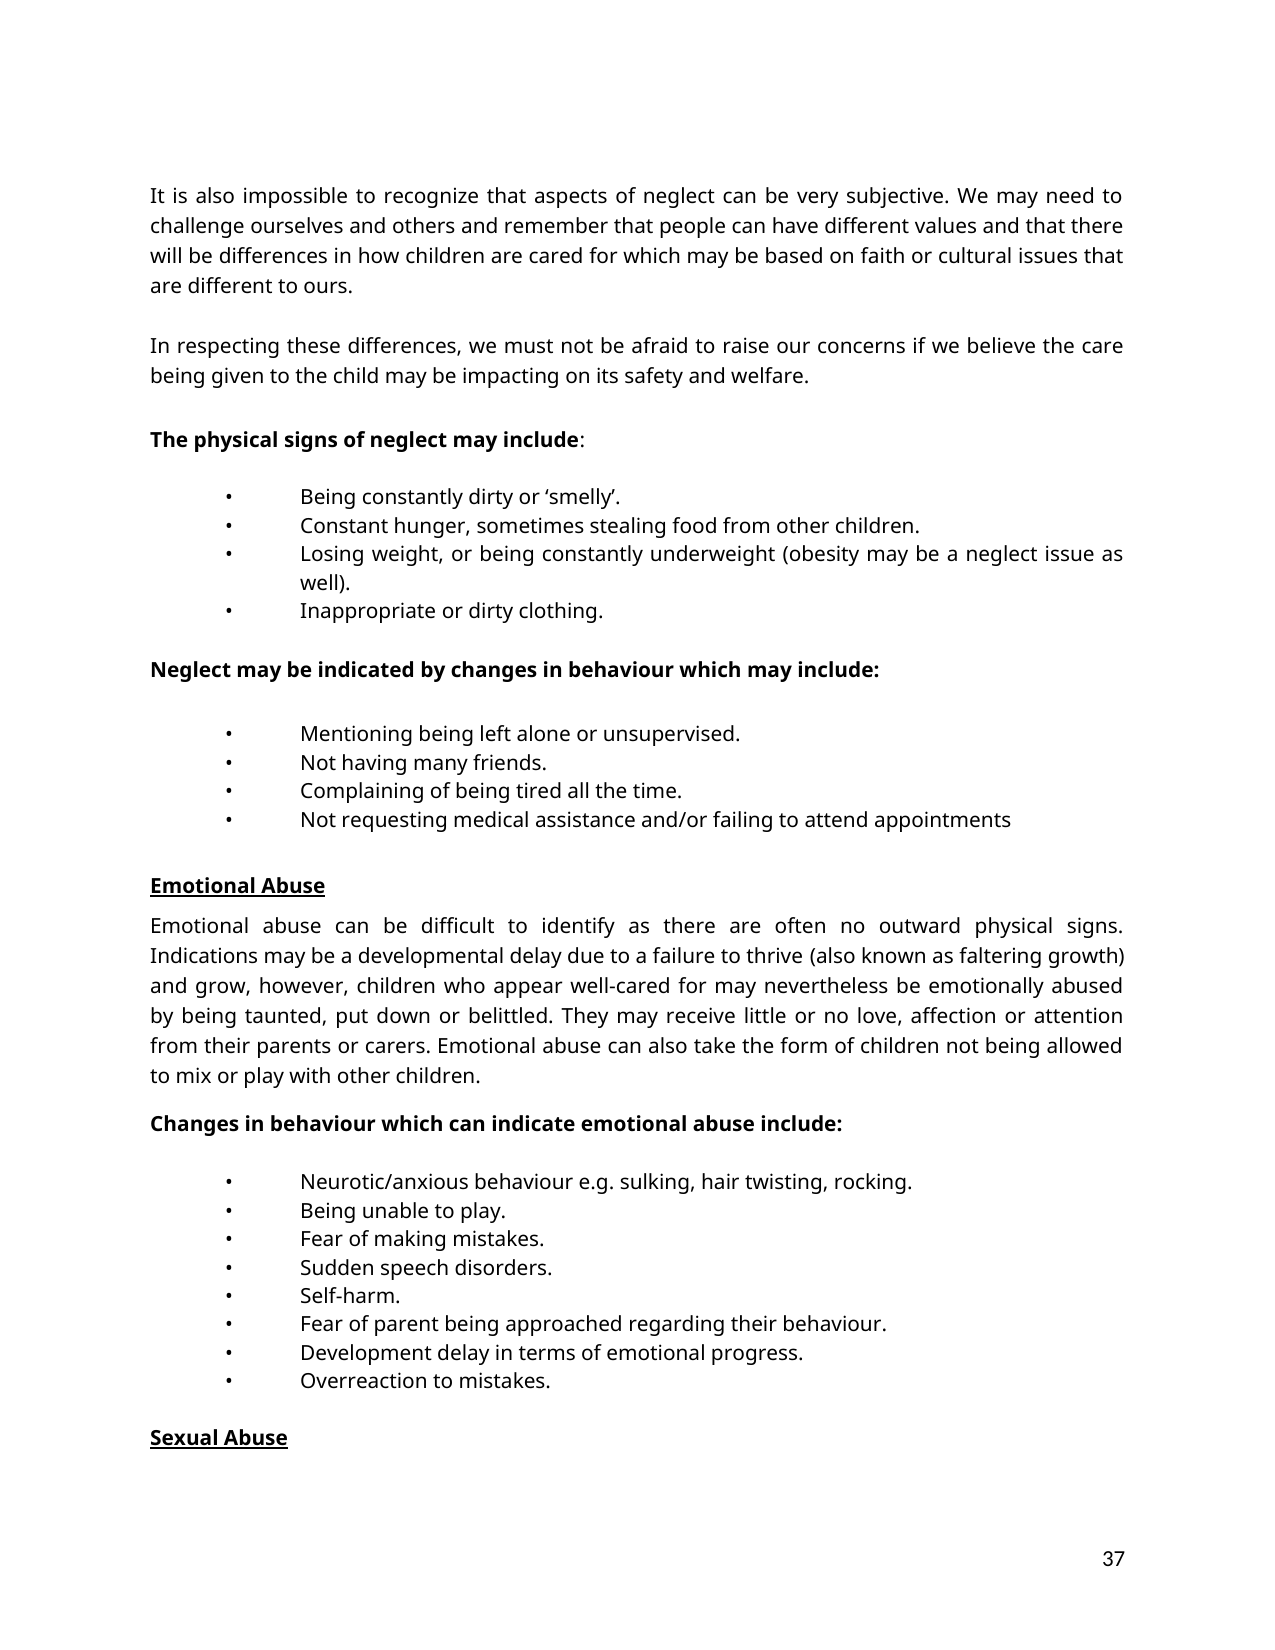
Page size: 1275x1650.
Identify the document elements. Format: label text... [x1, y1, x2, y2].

text • Inappropriate or dirty clothing. [225, 596, 1125, 625]
text • Mentioning being left alone or unsupervised. [225, 719, 1125, 748]
text • Overreaction to mistakes. [225, 1366, 1125, 1395]
text • Not having many friends. [225, 748, 1125, 776]
text • Complaining of being tired all the time. [225, 776, 1125, 805]
text • Development delay in terms of emotional progress. [225, 1338, 1125, 1366]
text Changes in behaviour which can indicate emotional abuse include: [150, 1107, 1125, 1137]
text • Constant hunger, sometimes stealing food from other children. [225, 511, 1125, 539]
text Sexual Abuse [150, 1423, 1125, 1452]
text Emotional abuse can be difficult to identify as there are often no outward physical signs. Indications may be a developmental delay due to a failure to thrive (also known as faltering growth) and grow, however, children who appear well-cared for may nevertheless be emotionally abused by being taunted, put down or belittled. They may receive little or no love, affection or attention from their parents or carers. Emotional abuse can also take the form of children not being allowed to mix or play with other children. [150, 910, 1125, 1090]
text • Fear of making mistakes. [225, 1224, 1125, 1253]
text • Losing weight, or being constantly underweight (obesity may be a neglect issue as well). [225, 539, 1125, 596]
text • Fear of parent being approached regarding their behaviour. [225, 1309, 1125, 1338]
text • Being constantly dirty or ‘smelly’. [225, 482, 1125, 511]
text • Self-harm. [225, 1281, 1125, 1309]
text Emotional Abuse [150, 869, 1125, 899]
text In respecting these differences, we must not be afraid to raise our concerns if we believe the care being given to the child may be impacting on its safety and welfare. [150, 330, 1125, 390]
text • Being unable to play. [225, 1196, 1125, 1224]
text • Neurotic/anxious behaviour e.g. sulking, hair twisting, rocking. [225, 1167, 1125, 1196]
text • Not requesting medical assistance and/or failing to attend appointments [225, 805, 1125, 833]
text The physical signs of neglect may include: [150, 424, 1125, 454]
text • Sudden speech disorders. [225, 1253, 1125, 1281]
text It is also impossible to recognize that aspects of neglect can be very subjective. We may need to challenge ourselves and others and remember that people can have different values and that there will be differences in how children are cared for which may be based on faith or cultural issues that are different to ours. [150, 180, 1125, 300]
text Neglect may be indicated by changes in behaviour which may include: [150, 653, 1125, 683]
